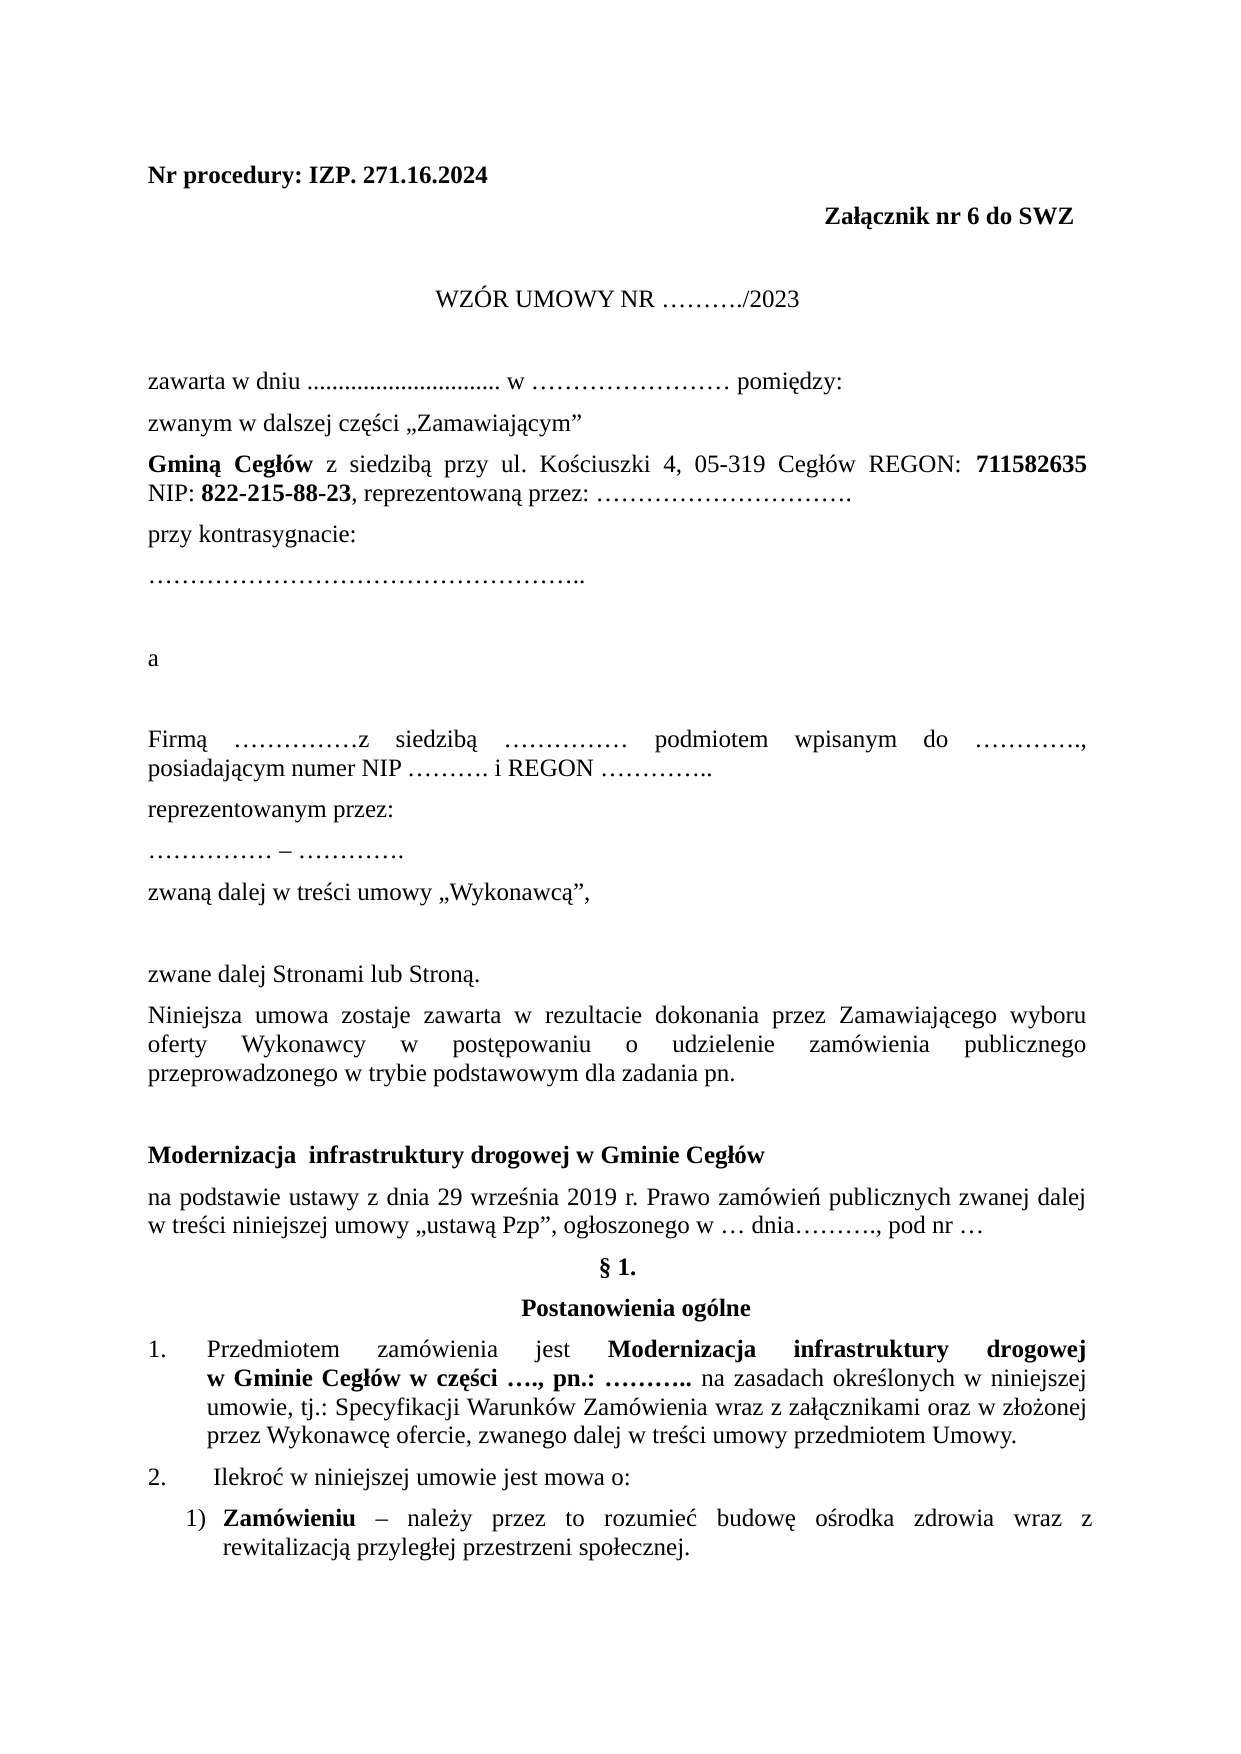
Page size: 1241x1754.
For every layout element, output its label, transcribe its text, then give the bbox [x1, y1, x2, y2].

text przy kontrasygnacie: [148, 519, 1087, 548]
text Modernizacja infrastruktury drogowej w Gminie Cegłów [148, 1141, 1087, 1169]
text …………… – …………. [148, 836, 1087, 864]
text a [148, 643, 1087, 671]
text zwane dalej Stronami lub Stroną. [148, 959, 1087, 988]
text Postanowienia ogólne [185, 1293, 1087, 1322]
text Nr procedury: IZP. 271.16.2024 [148, 160, 1087, 189]
list Ilekroć w niniejszej umowie jest mowa o: [148, 1462, 1087, 1491]
text zawarta w dniu ............................... w …………………… pomiędzy: [148, 366, 1087, 395]
text WZÓR UMOWY NR ………./2023 [148, 284, 1087, 313]
list Zamówieniu – należy przez to rozumieć budowę ośrodka zdrowia wraz z rewitalizacją przyległej przestrzeni społecznej. [185, 1503, 1093, 1561]
text Niniejsza umowa zostaje zawarta w rezultacie dokonania przez Zamawiającego wyboru oferty Wykonawcy w postępowaniu o udzielenie zamówienia publicznego przeprowadzonego w trybie podstawowym dla zadania pn. [148, 1001, 1087, 1087]
text zwaną dalej w treści umowy „Wykonawcą”, [148, 877, 1087, 906]
text na podstawie ustawy z dnia 29 września 2019 r. Prawo zamówień publicznych zwanej dalej w treści niniejszej umowy „ustawą Pzp”, ogłoszonego w … dnia………., pod nr … [148, 1182, 1087, 1239]
text …………………………………………….. [148, 560, 1087, 589]
list Przedmiotem zamówienia jest Modernizacja infrastruktury drogowej w Gminie Cegłów w części …., pn.: ……….. na zasadach określonych w niniejszej umowie, tj.: Specyfikacji Warunków Zamówienia wraz z załącznikami oraz w złożonej przez Wykonawcę ofercie, zwanego dalej w treści umowy przedmiotem Umowy. [148, 1334, 1087, 1449]
text Załącznik nr 6 do SWZ [148, 201, 1087, 230]
text Gminą Cegłów z siedzibą przy ul. Kościuszki 4, 05-319 Cegłów REGON: 711582635 NIP: 822-215-88-23, reprezentowaną przez: …………………………. [148, 449, 1087, 506]
text zwanym w dalszej części „Zamawiającym” [148, 408, 1087, 436]
text § 1. [148, 1252, 1087, 1281]
text reprezentowanym przez: [148, 794, 1087, 823]
text Firmą ……………z siedzibą …………… podmiotem wpisanym do …………., posiadającym numer NIP ………. i REGON ………….. [148, 724, 1087, 782]
